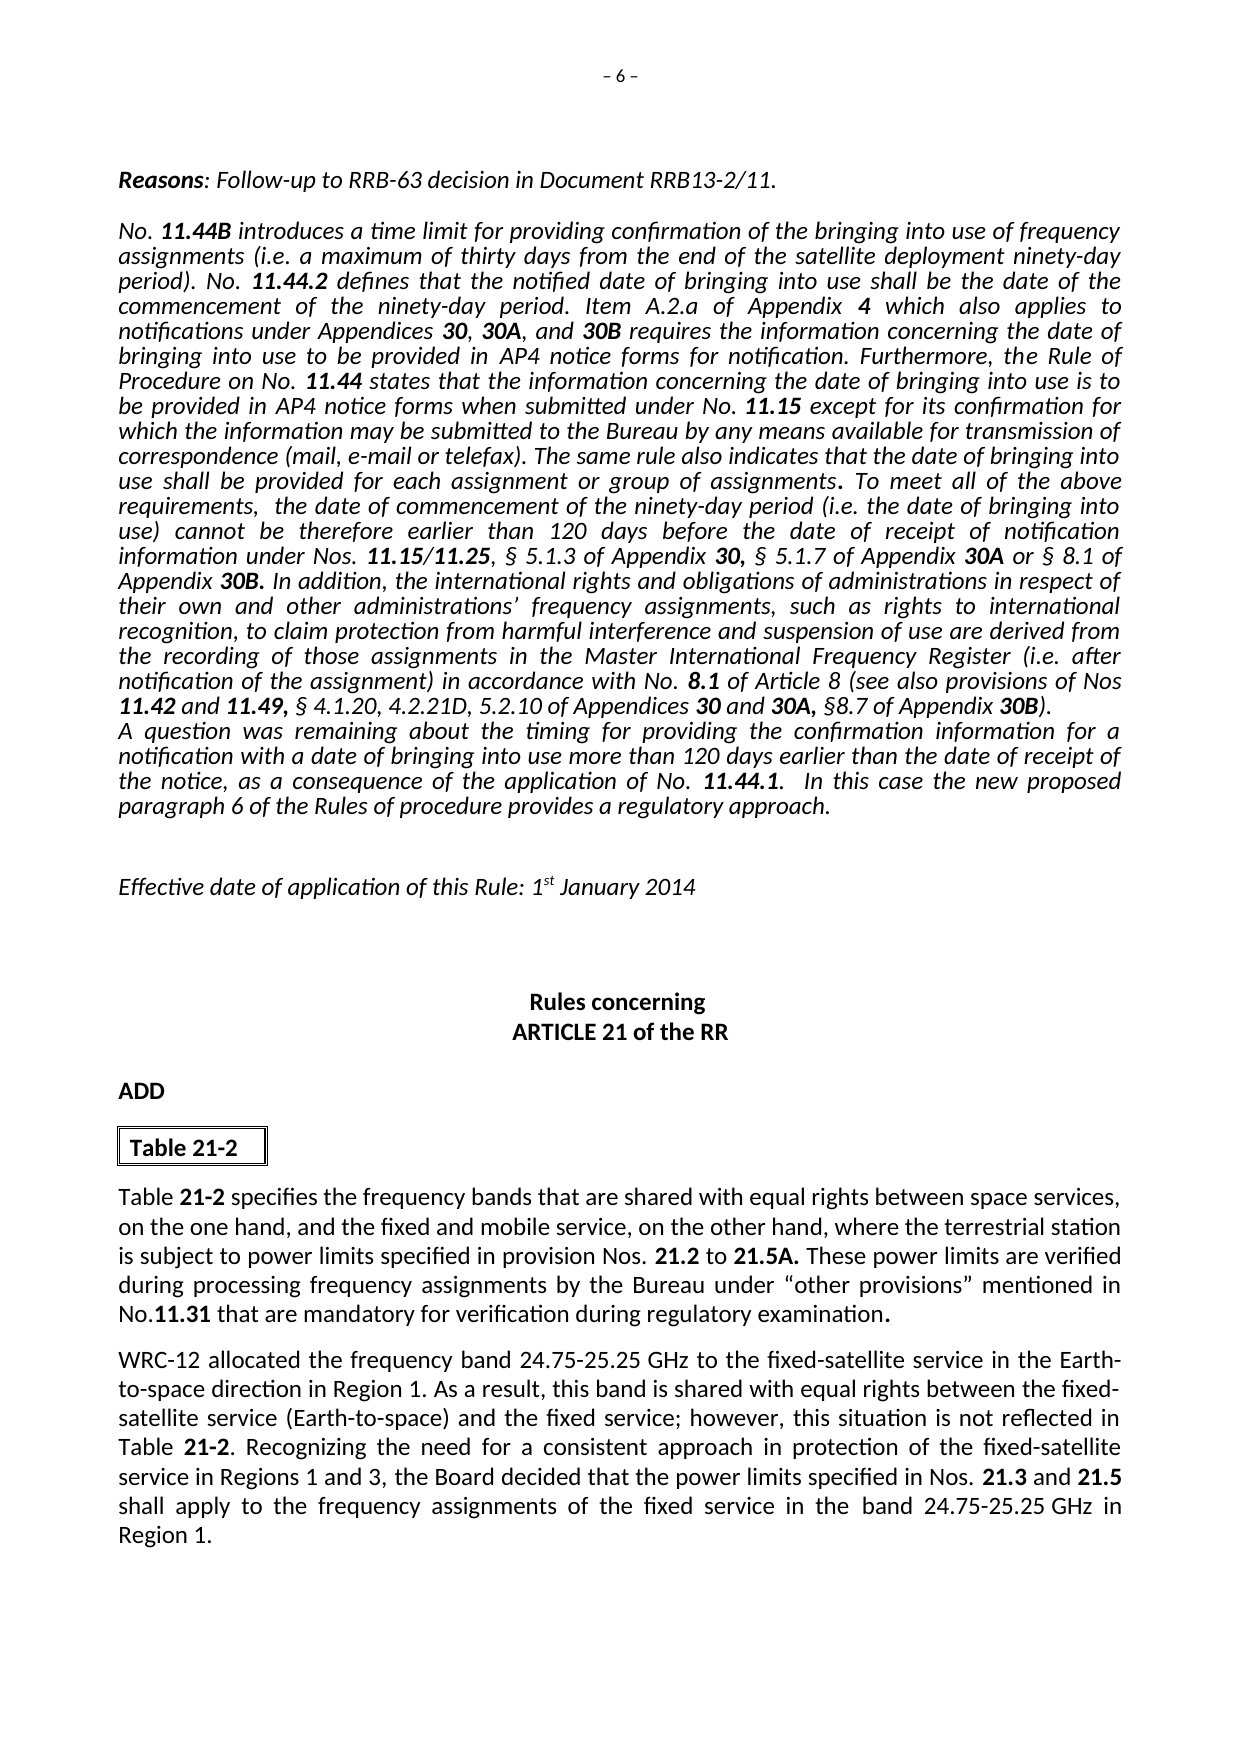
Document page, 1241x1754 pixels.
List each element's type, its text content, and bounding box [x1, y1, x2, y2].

text Effective date of application of this Rule: 1st January 2014 [118, 871, 1122, 901]
text Table 21-2 specifies the frequency bands that are shared with equal rights between space services, on the one hand, and the fixed and mobile service, on the other hand, where the terrestrial station is subject to power limits specified in provision Nos. 21.2 to 21.5A. These power limits are verified during processing frequency assignments by the Bureau under “other provisions” mentioned in No.11.31 that are mandatory for verification during regulatory examination. [118, 1182, 1122, 1328]
text ADD [118, 1076, 1122, 1105]
text WRC-12 allocated the frequency band 24.75-25.25 GHz to the fixed-satellite service in the Earth-to-space direction in Region 1. As a result, this band is shared with equal rights between the fixed-satellite service (Earth-to-space) and the fixed service; however, this situation is not reflected in Table 21-2. Recognizing the need for a consistent approach in protection of the fixed-satellite service in Regions 1 and 3, the Board decided that the power limits specified in Nos. 21.3 and 21.5 shall apply to the frequency assignments of the fixed service in the band 24.75-25.25 GHz in Region 1. [118, 1345, 1122, 1549]
text Reasons: Follow-up to RRB-63 decision in Document RRB13-2/11. [118, 164, 1122, 194]
table_header Table 21-2 [120, 1129, 264, 1163]
text No. 11.44B introduces a time limit for providing confirmation of the bringing into use of frequency assignments (i.e. a maximum of thirty days from the end of the satellite deployment ninety-day period). No. 11.44.2 defines that the notified date of bringing into use shall be the date of the commencement of the ninety-day period. Item A.2.a of Appendix 4 which also applies to notifications under Appendices 30, 30A, and 30B requires the information concerning the date of bringing into use to be provided in AP4 notice forms for notification. Furthermore, the Rule of Procedure on No. 11.44 states that the information concerning the date of bringing into use is to be provided in AP4 notice forms when submitted under No. 11.15 except for its confirmation for which the information may be submitted to the Bureau by any means available for transmission of correspondence (mail, e-mail or telefax). The same rule also indicates that the date of bringing into use shall be provided for each assignment or group of assignments. To meet all of the above requirements, the date of commencement of the ninety-day period (i.e. the date of bringing into use) cannot be therefore earlier than 120 days before the date of receipt of notification information under Nos. 11.15/11.25, § 5.1.3 of Appendix 30, § 5.1.7 of Appendix 30A or § 8.1 of Appendix 30B. In addition, the international rights and obligations of administrations in respect of their own and other administrations’ frequency assignments, such as rights to international recognition, to claim protection from harmful interference and suspension of use are derived from the recording of those assignments in the Master International Frequency Register (i.e. after notification of the assignment) in accordance with No. 8.1 of Article 8 (see also provisions of Nos 11.42 and 11.49, § 4.1.20, 4.2.21D, 5.2.10 of Appendices 30 and 30A, §8.7 of Appendix 30B). [118, 219, 1122, 719]
text A question was remaining about the timing for providing the confirmation information for a notification with a date of bringing into use more than 120 days earlier than the date of receipt of the notice, as a consequence of the application of No. 11.44.1. In this case the new proposed paragraph 6 of the Rules of procedure provides a regulatory approach. [118, 719, 1122, 819]
title Rules concerning ARTICLE 21 of the RR [118, 986, 1122, 1047]
